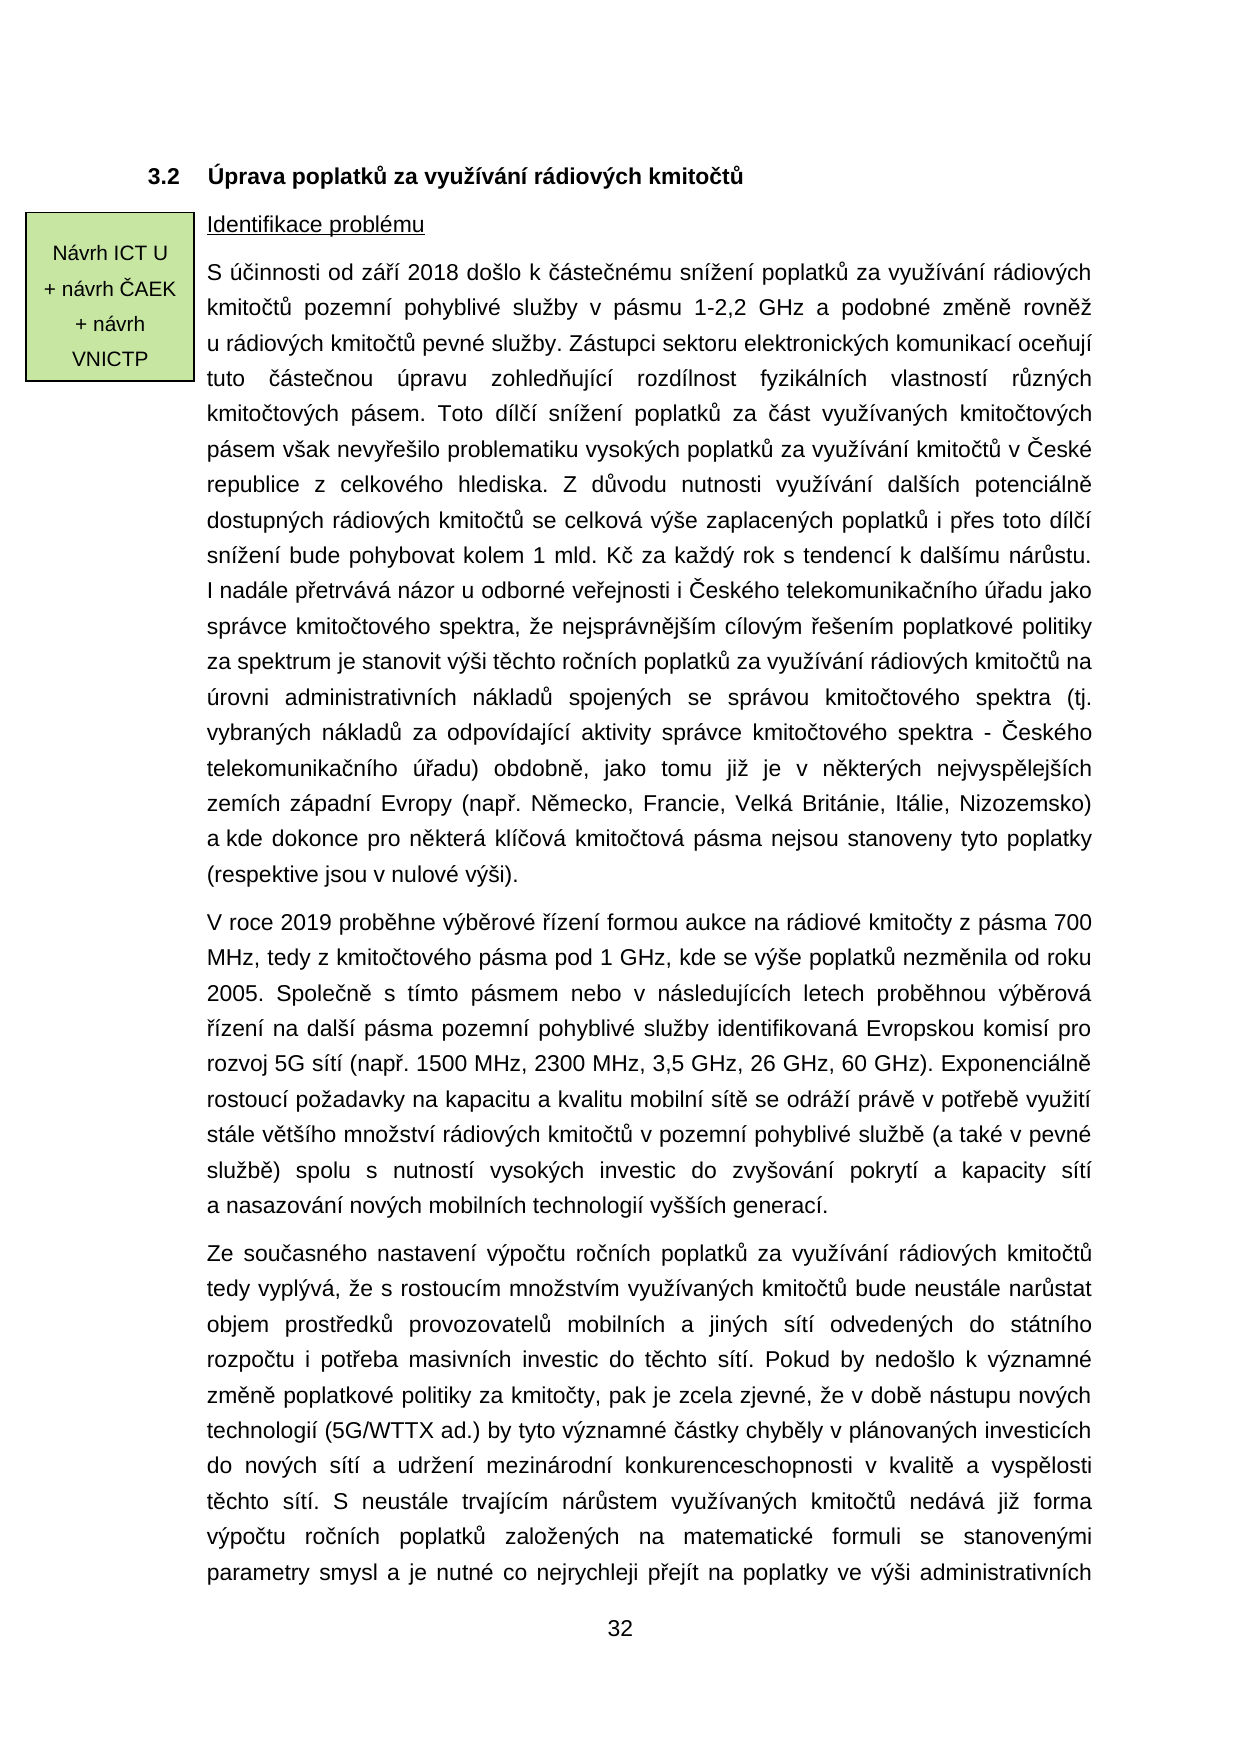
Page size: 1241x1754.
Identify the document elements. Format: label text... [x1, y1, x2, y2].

subtitle Identifikace problému [207, 204, 1093, 239]
subtitle S účinnosti od září 2018 došlo k částečnému snížení poplatků za využívání rádiových kmitočtů pozemní pohyblivé služby v pásmu 1-2,2 GHz a podobné změně rovněž u rádiových kmitočtů pevné služby. Zástupci sektoru elektronických komunikací oceňují tuto částečnou úpravu zohledňující rozdílnost fyzikálních vlastností různých kmitočtových pásem. Toto dílčí snížení poplatků za část využívaných kmitočtových pásem však nevyřešilo problematiku vysokých poplatků za využívání kmitočtů v České republice z celkového hlediska. Z důvodu nutnosti využívání dalších potenciálně dostupných rádiových kmitočtů se celková výše zaplacených poplatků i přes toto dílčí snížení bude pohybovat kolem 1 mld. Kč za každý rok s tendencí k dalšímu nárůstu. I nadále přetrvává názor u odborné veřejnosti i Českého telekomunikačního úřadu jako správce kmitočtového spektra, že nejsprávnějším cílovým řešením poplatkové politiky za spektrum je stanovit výši těchto ročních poplatků za využívání rádiových kmitočtů na úrovni administrativních nákladů spojených se správou kmitočtového spektra (tj. vybraných nákladů za odpovídající aktivity správce kmitočtového spektra - Českého telekomunikačního úřadu) obdobně, jako tomu již je v některých nejvyspělejších zemích západní Evropy (např. Německo, Francie, Velká Británie, Itálie, Nizozemsko) a kde dokonce pro některá klíčová kmitočtová pásma nejsou stanoveny tyto poplatky (respektive jsou v nulové výši). [207, 252, 1093, 889]
subtitle V roce 2019 proběhne výběrové řízení formou aukce na rádiové kmitočty z pásma 700 MHz, tedy z kmitočtového pásma pod 1 GHz, kde se výše poplatků nezměnila od roku 2005. Společně s tímto pásmem nebo v následujících letech proběhnou výběrová řízení na další pásma pozemní pohyblivé služby identifikovaná Evropskou komisí pro rozvoj 5G sítí (např. 1500 MHz, 2300 MHz, 3,5 GHz, 26 GHz, 60 GHz). Exponenciálně rostoucí požadavky na kapacitu a kvalitu mobilní sítě se odráží právě v potřebě využití stále většího množství rádiových kmitočtů v pozemní pohyblivé službě (a také v pevné službě) spolu s nutností vysokých investic do zvyšování pokrytí a kapacity sítí a nasazování nových mobilních technologií vyšších generací. [207, 902, 1093, 1221]
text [207, 1233, 1093, 1587]
subtitle Úprava poplatků za využívání rádiových kmitočtů [148, 156, 1093, 191]
